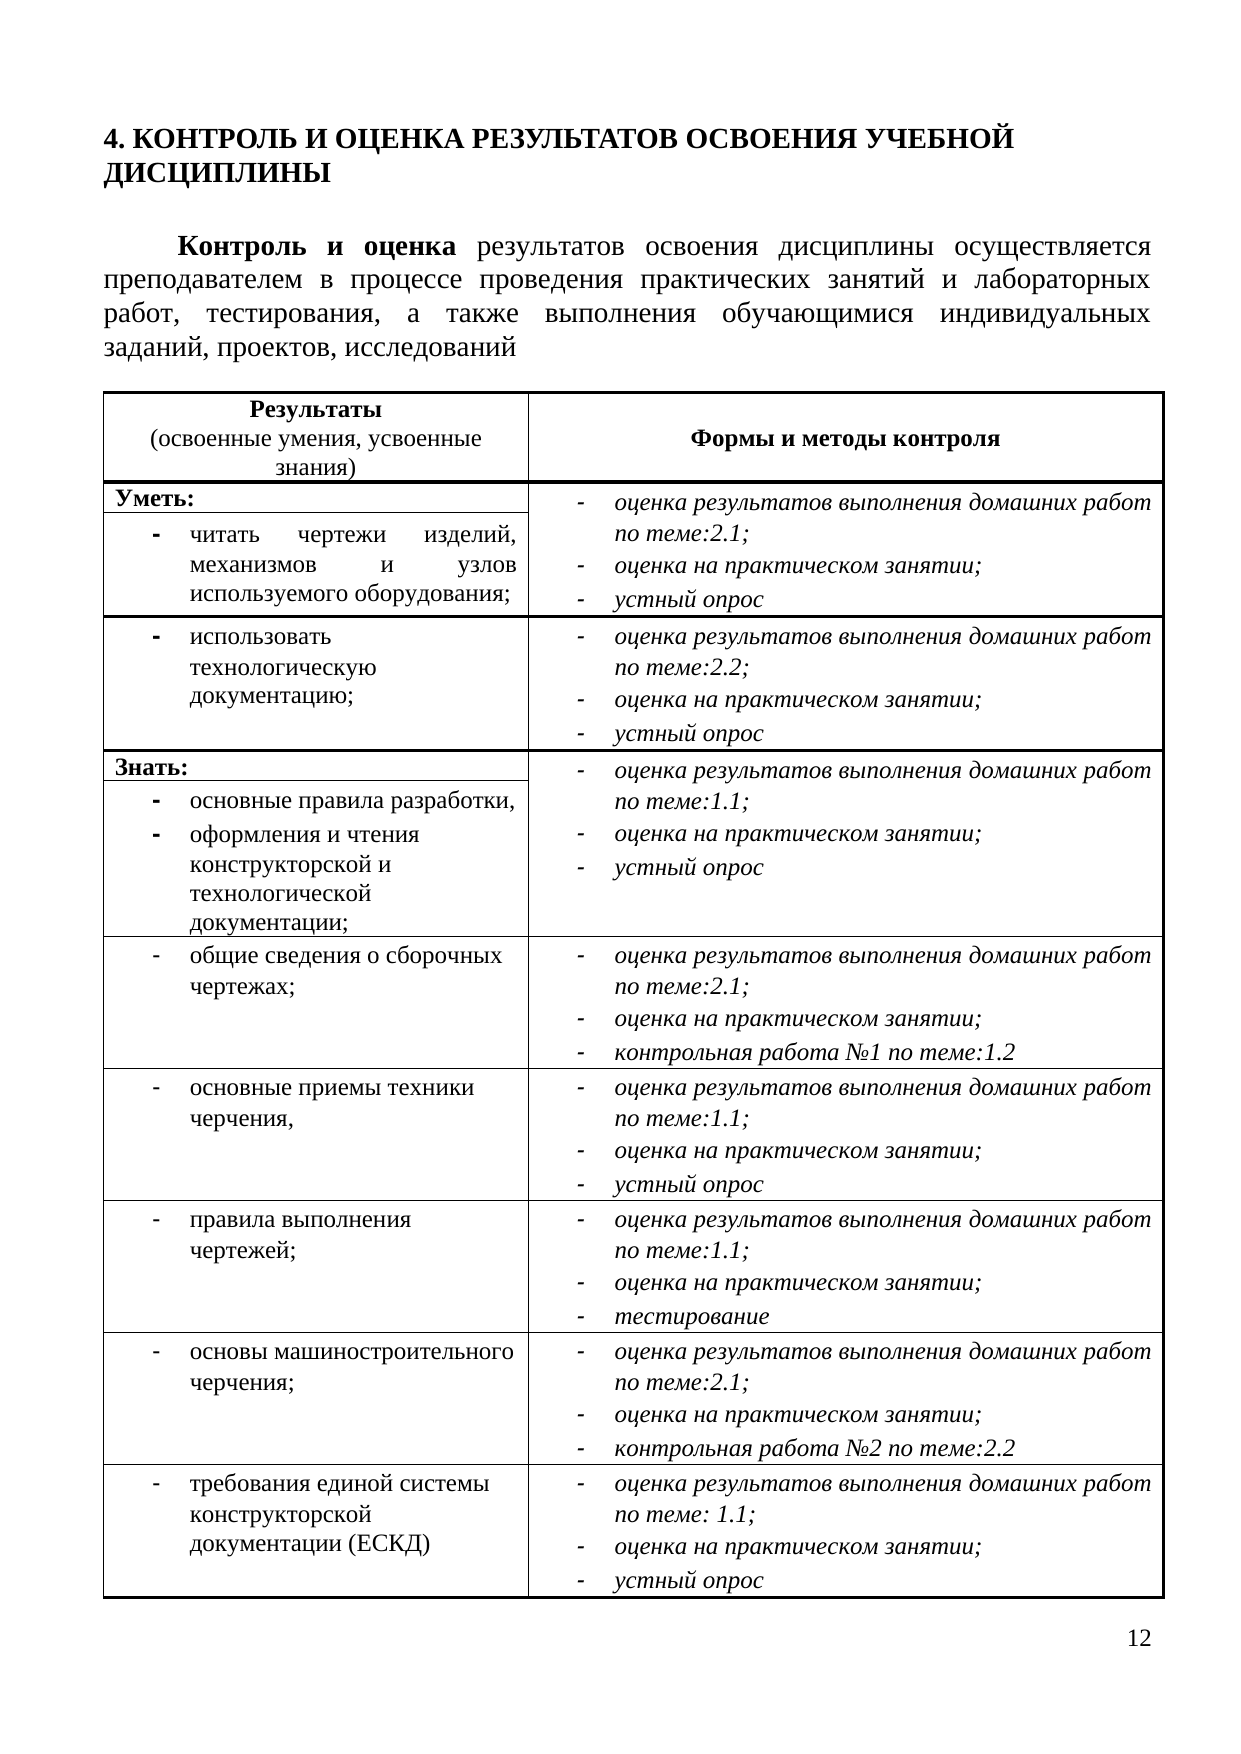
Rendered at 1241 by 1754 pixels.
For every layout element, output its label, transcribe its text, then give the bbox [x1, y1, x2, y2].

table_cell Уметь: [104, 484, 528, 512]
table_cell оценка результатов выполнения домашних работ по теме:1.1; оценка на практическом занятии; устный опрос [529, 1069, 1162, 1200]
table_header Формы и методы контроля [529, 394, 1162, 480]
table_cell основы машиностроительного черчения; [104, 1333, 528, 1464]
table_cell основные приемы техники черчения, [104, 1069, 528, 1200]
text Контроль и оценка результатов освоения дисциплины осуществляется преподавателем в процессе проведения практических занятий и лабораторных работ, тестирования, а также выполнения обучающимися индивидуальных заданий, проектов, исследований [103, 228, 1152, 362]
table_cell оценка результатов выполнения домашних работ по теме:2.1; оценка на практическом занятии; контрольная работа №1 по теме:1.2 [529, 937, 1162, 1068]
table_cell оценка результатов выполнения домашних работ по теме:1.1; оценка на практическом занятии; тестирование [529, 1201, 1162, 1332]
table_cell правила выполнения чертежей; [104, 1201, 528, 1332]
table_header Результаты (освоенные умения, усвоенные знания) [104, 394, 528, 480]
table_cell общие сведения о сборочных чертежах; [104, 937, 528, 1068]
table_cell оценка результатов выполнения домашних работ по теме:2.1; оценка на практическом занятии; устный опрос [529, 484, 1162, 614]
table_cell Знать: [104, 752, 528, 780]
table_cell оценка результатов выполнения домашних работ по теме: 1.1; оценка на практическом занятии; устный опрос [529, 1465, 1162, 1596]
table_cell использовать технологическую документацию; [104, 618, 528, 748]
text 4. Контроль и оценка результатов освоения учебной Дисциплины [103, 121, 1171, 188]
table_cell основные правила разработки, оформления и чтения конструкторской и технологической документации; [104, 781, 528, 936]
table_cell требования единой системы конструкторской документации (ЕСКД) [104, 1465, 528, 1596]
table_cell читать чертежи изделий, механизмов и узлов используемого оборудования; [104, 513, 528, 614]
table_cell оценка результатов выполнения домашних работ по теме:1.1; оценка на практическом занятии; устный опрос [529, 752, 1162, 936]
table_cell оценка результатов выполнения домашних работ по теме:2.1; оценка на практическом занятии; контрольная работа №2 по теме:2.2 [529, 1333, 1162, 1464]
table_cell оценка результатов выполнения домашних работ по теме:2.2; оценка на практическом занятии; устный опрос [529, 618, 1162, 748]
